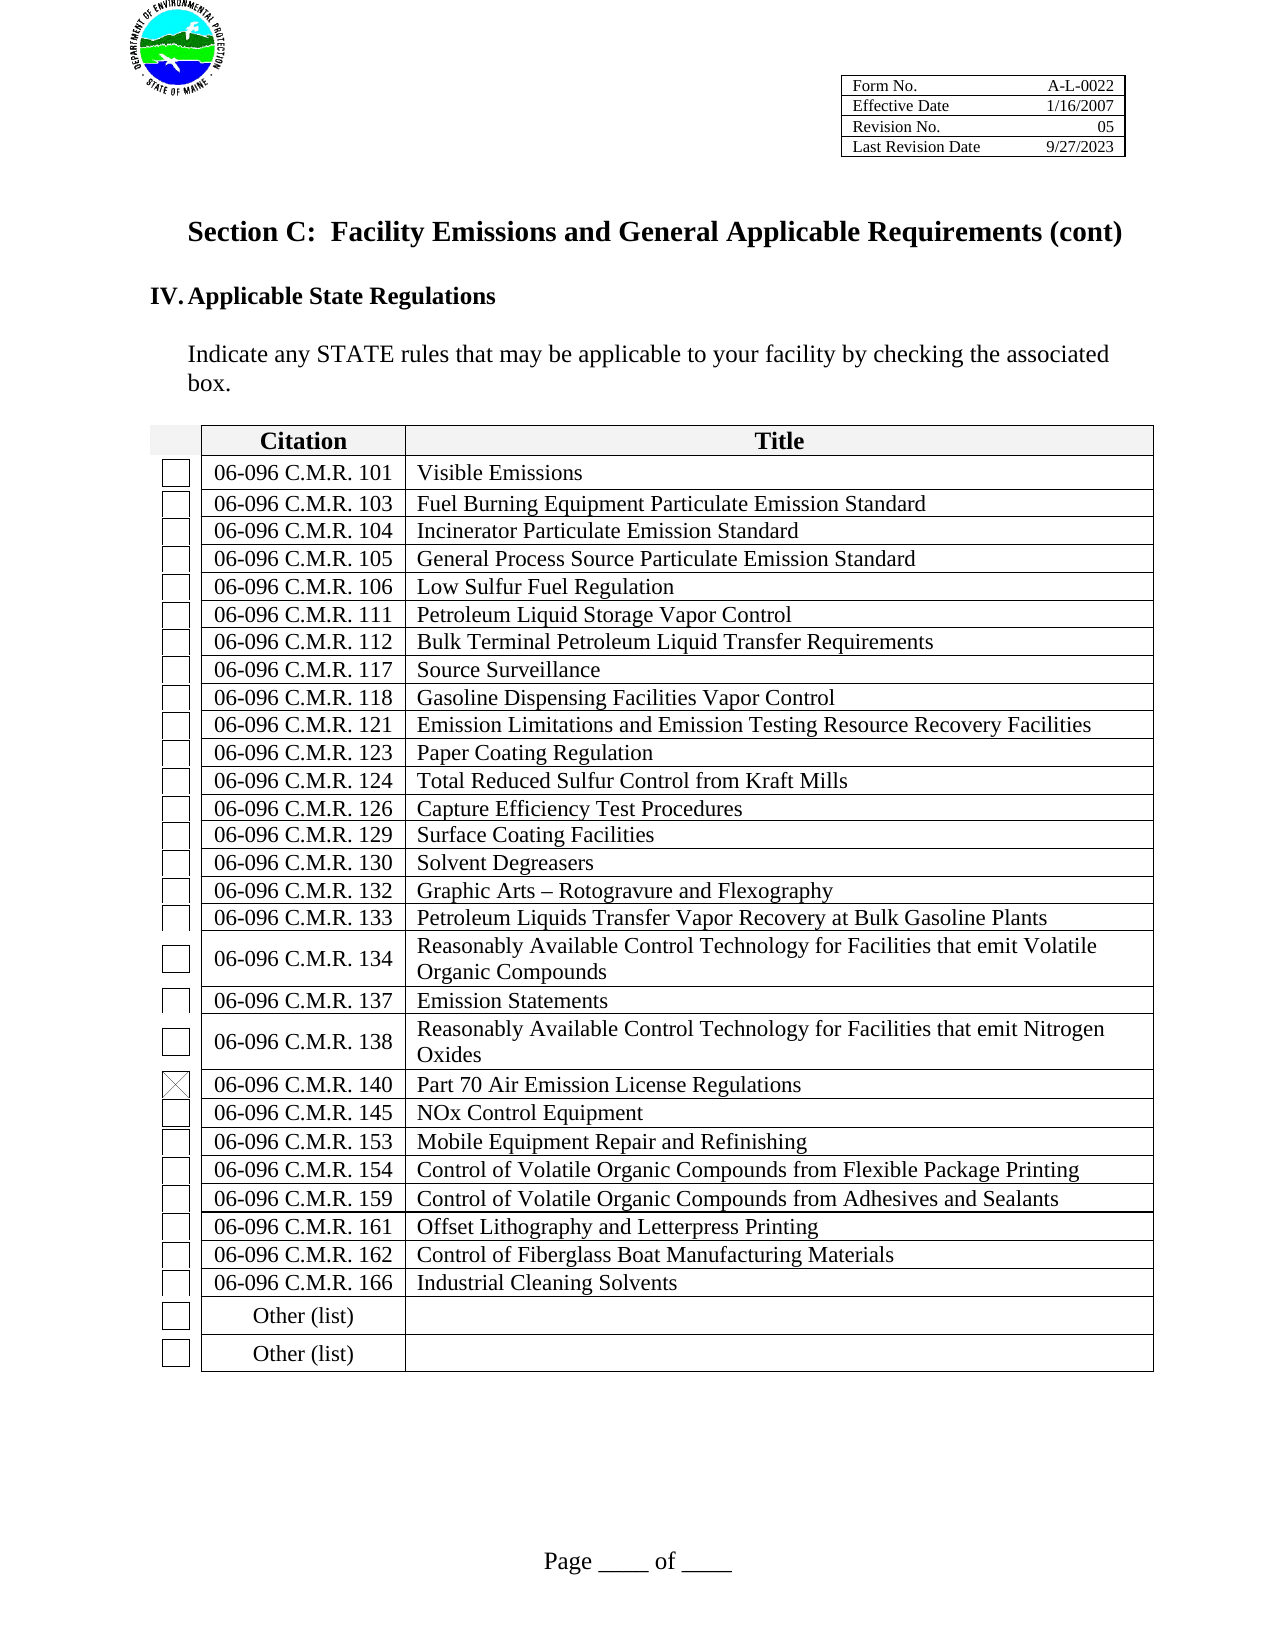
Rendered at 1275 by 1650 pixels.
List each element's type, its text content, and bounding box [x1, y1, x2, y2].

table_cell [150, 766, 201, 794]
table_cell [150, 986, 201, 1013]
table_cell Solvent Degreasers [406, 849, 1153, 876]
table_cell Gasoline Dispensing Facilities Vapor Control [406, 684, 1153, 710]
table_cell [150, 903, 201, 930]
table_cell Graphic Arts – Rotogravure and Flexography [406, 877, 1153, 903]
table_cell [150, 930, 201, 986]
table_cell [150, 1211, 201, 1239]
table_cell [150, 455, 201, 489]
table_cell 06-096 C.M.R. 103 [202, 490, 405, 516]
table_cell Fuel Burning Equipment Particulate Emission Standard [406, 490, 1153, 516]
table_cell Emission Limitations and Emission Testing Resource Recovery Facilities [406, 711, 1153, 738]
table_cell Part 70 Air Emission License Regulations [406, 1070, 1153, 1097]
table_cell 06-096 C.M.R. 112 [202, 628, 405, 654]
table_cell [406, 1335, 1153, 1371]
table_cell [150, 627, 201, 654]
table_cell [150, 1127, 201, 1155]
table_cell Control of Volatile Organic Compounds from Adhesives and Sealants [406, 1184, 1153, 1211]
table_cell 06-096 C.M.R. 104 [202, 517, 405, 544]
table_cell Control of Volatile Organic Compounds from Flexible Package Printing [406, 1156, 1153, 1183]
table_cell Incinerator Particulate Emission Standard [406, 517, 1153, 544]
table_header Title [406, 426, 1153, 455]
table_cell Reasonably Available Control Technology for Facilities that emit Volatile Organic Compounds [406, 931, 1153, 986]
table_cell 06-096 C.M.R. 124 [202, 767, 405, 794]
table_cell 06-096 C.M.R. 161 [202, 1213, 405, 1239]
table_cell 06-096 C.M.R. 129 [202, 821, 405, 848]
table_cell Other (list) [202, 1335, 405, 1371]
table_cell Petroleum Liquid Storage Vapor Control [406, 601, 1153, 627]
table_cell [150, 820, 201, 848]
table_cell Capture Efficiency Test Procedures [406, 795, 1153, 820]
table_cell Total Reduced Sulfur Control from Kraft Mills [406, 767, 1153, 794]
table_cell [150, 876, 201, 903]
table_cell 06-096 C.M.R. 123 [202, 739, 405, 766]
table_cell [150, 489, 201, 516]
table_cell NOx Control Equipment [406, 1099, 1153, 1127]
table_cell [150, 600, 201, 627]
table_cell [150, 655, 201, 683]
table_cell Petroleum Liquids Transfer Vapor Recovery at Bulk Gasoline Plants [406, 904, 1153, 930]
table_cell Bulk Terminal Petroleum Liquid Transfer Requirements [406, 628, 1153, 654]
table_cell Control of Fiberglass Boat Manufacturing Materials [406, 1241, 1153, 1268]
table_cell [150, 683, 201, 710]
table_cell 06-096 C.M.R. 145 [202, 1099, 405, 1127]
table_cell Offset Lithography and Letterpress Printing [406, 1213, 1153, 1239]
table_cell 06-096 C.M.R. 153 [202, 1128, 405, 1155]
table_cell [150, 1183, 201, 1211]
table_cell 06-096 C.M.R. 134 [202, 931, 405, 986]
table_cell 06-096 C.M.R. 118 [202, 684, 405, 710]
table_cell [150, 1098, 201, 1127]
table_cell Low Sulfur Fuel Regulation [406, 573, 1153, 600]
table_cell [150, 1013, 201, 1069]
table_cell [150, 848, 201, 876]
table_cell General Process Source Particulate Emission Standard [406, 545, 1153, 572]
table_cell 06-096 C.M.R. 117 [202, 656, 405, 683]
table_cell Other (list) [202, 1297, 405, 1333]
table_cell 06-096 C.M.R. 101 [202, 456, 405, 489]
table_cell [150, 1155, 201, 1183]
table_cell [150, 1069, 201, 1097]
table_cell 06-096 C.M.R. 159 [202, 1184, 405, 1211]
text Indicate any STATE rules that may be applicable to your facility by checking the associated box. [187, 339, 1125, 396]
table_cell 06-096 C.M.R. 137 [202, 987, 405, 1013]
table_cell [150, 710, 201, 738]
table_cell 06-096 C.M.R. 121 [202, 711, 405, 738]
table_cell 06-096 C.M.R. 126 [202, 795, 405, 820]
picture [129, 0, 228, 98]
table_cell Surface Coating Facilities [406, 821, 1153, 848]
table_cell 06-096 C.M.R. 166 [202, 1269, 405, 1296]
table_cell [150, 1240, 201, 1268]
table_cell [150, 572, 201, 600]
table_cell [150, 1296, 201, 1333]
table_header [150, 425, 201, 455]
table_cell Reasonably Available Control Technology for Facilities that emit Nitrogen Oxides [406, 1014, 1153, 1069]
table_cell Mobile Equipment Repair and Refinishing [406, 1128, 1153, 1155]
table_cell [150, 1334, 201, 1371]
table_cell [150, 794, 201, 820]
table_cell 06-096 C.M.R. 132 [202, 877, 405, 903]
table_cell [150, 738, 201, 766]
table_cell [150, 544, 201, 572]
table_cell [150, 516, 201, 544]
table_cell 06-096 C.M.R. 105 [202, 545, 405, 572]
table_cell 06-096 C.M.R. 111 [202, 601, 405, 627]
table_cell Emission Statements [406, 987, 1153, 1013]
table_cell 06-096 C.M.R. 162 [202, 1241, 405, 1268]
table_cell 06-096 C.M.R. 154 [202, 1156, 405, 1183]
table_cell 06-096 C.M.R. 138 [202, 1014, 405, 1069]
table_cell 06-096 C.M.R. 130 [202, 849, 405, 876]
table_cell Paper Coating Regulation [406, 739, 1153, 766]
table_cell [406, 1297, 1153, 1333]
table_cell [150, 1268, 201, 1296]
text Section C: Facility Emissions and General Applicable Requirements (cont) [187, 214, 1125, 248]
subtitle Applicable State Regulations [150, 281, 1125, 310]
table_cell 06-096 C.M.R. 106 [202, 573, 405, 600]
table_cell Industrial Cleaning Solvents [406, 1269, 1153, 1296]
table_cell 06-096 C.M.R. 133 [202, 904, 405, 930]
table_cell Visible Emissions [406, 456, 1153, 489]
table_cell 06-096 C.M.R. 140 [202, 1070, 405, 1097]
table_header Citation [202, 426, 405, 455]
table_cell Source Surveillance [406, 656, 1153, 683]
